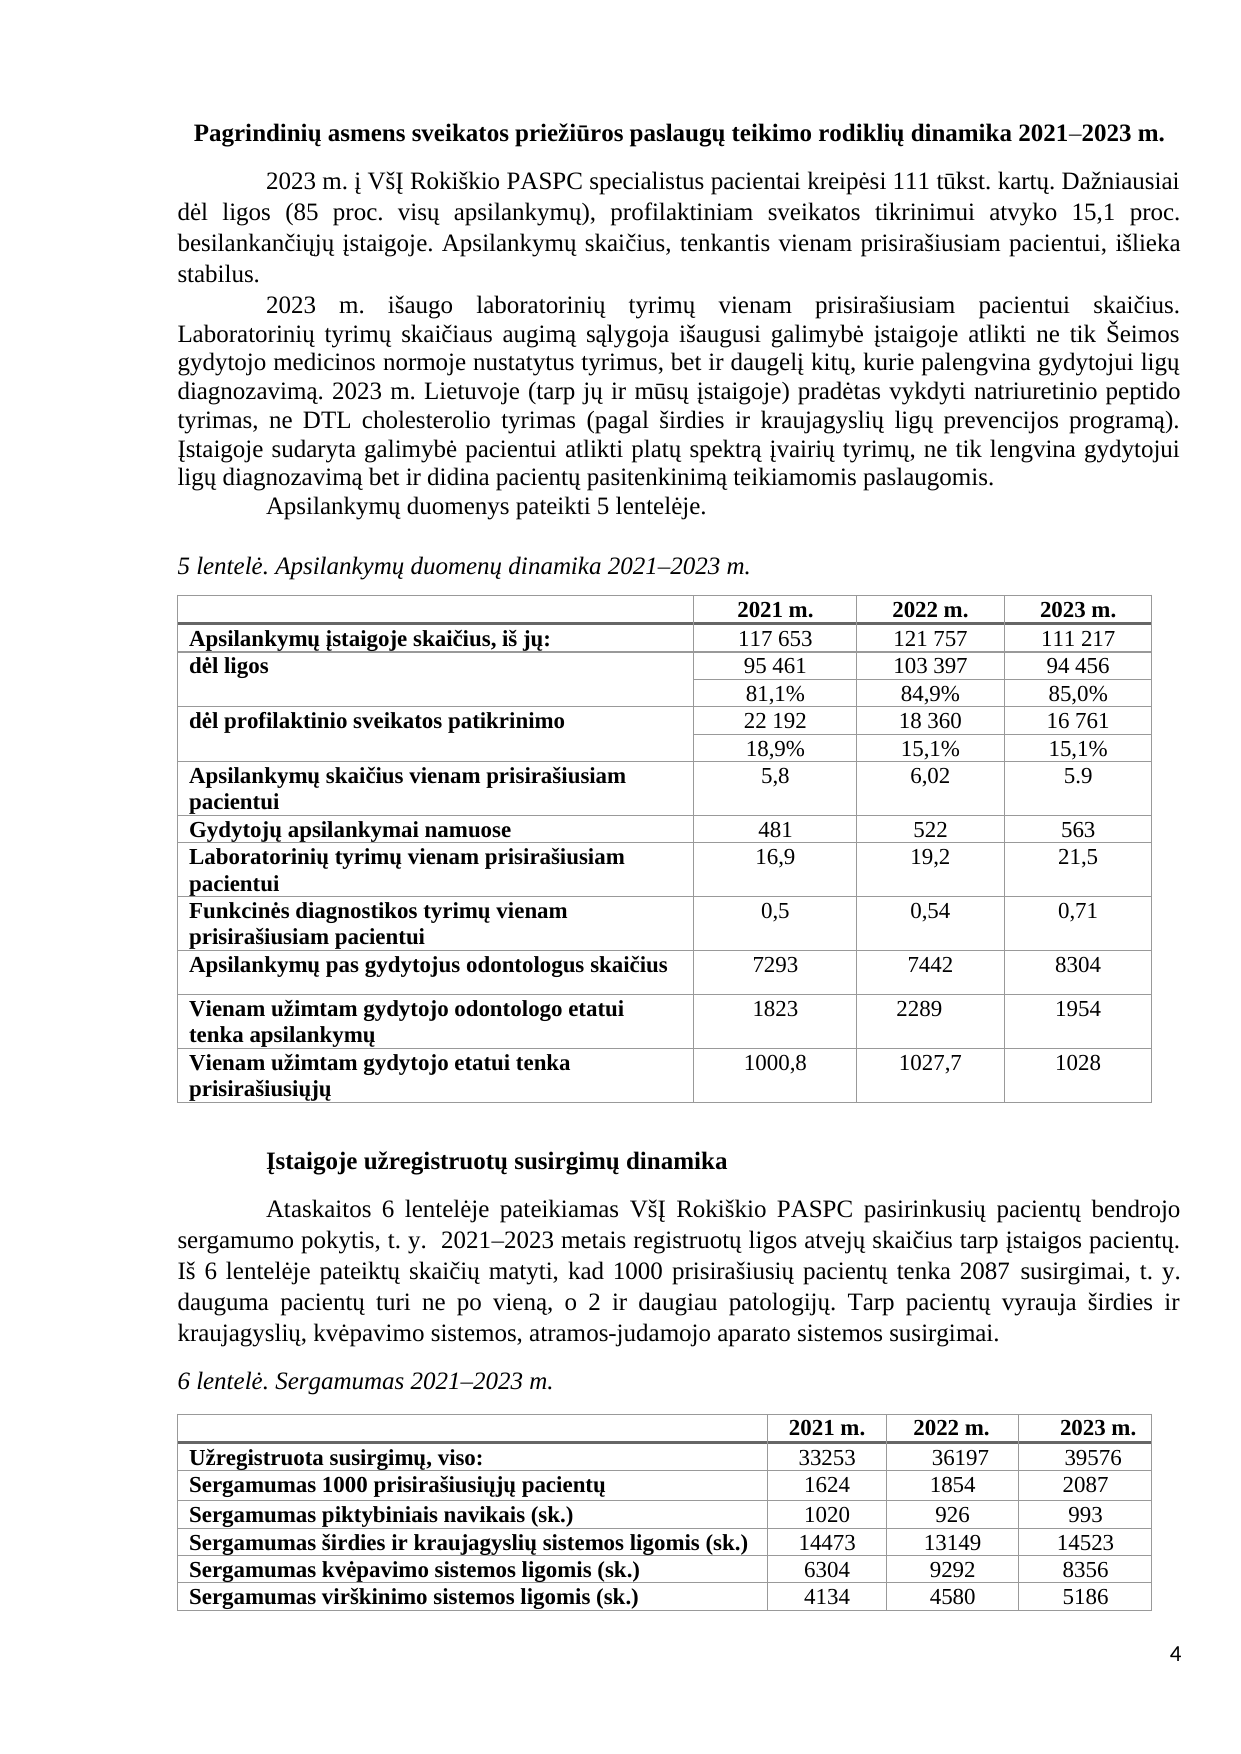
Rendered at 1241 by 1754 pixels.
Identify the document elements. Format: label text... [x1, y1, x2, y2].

table_cell 8356 [1019, 1556, 1151, 1582]
table_cell 7442 [857, 951, 1004, 994]
table_cell Apsilankymų pas gydytojus odontologus skaičius [178, 951, 693, 994]
table_cell 563 [1005, 816, 1151, 842]
text 2023 m. išaugo laboratorinių tyrimų vienam prisirašiusiam pacientui skaičius. Laboratorinių tyrimų skaičiaus augimą sąlygoja išaugusi galimybė įstaigoje atlikti ne tik Šeimos gydytojo medicinos normoje nustatytus tyrimus, bet ir daugelį kitų, kurie palengvina gydytojui ligų diagnozavimą. 2023 m. Lietuvoje (tarp jų ir mūsų įstaigoje) pradėtas vykdyti natriuretinio peptido tyrimas, ne DTL cholesterolio tyrimas (pagal širdies ir kraujagyslių ligų prevencijos programą). Įstaigoje sudaryta galimybė pacientui atlikti platų spektrą įvairių tyrimų, ne tik lengvina gydytojui ligų diagnozavimą bet ir didina pacientų pasitenkinimą teikiamomis paslaugomis. [177, 290, 1181, 491]
text 6 lentelė. Sergamumas 2021–2023 m. [177, 1366, 1181, 1394]
table_header [178, 1415, 767, 1441]
table_cell 2289 [857, 995, 1004, 1048]
table_cell 85,0% [1005, 680, 1151, 706]
table_cell Gydytojų apsilankymai namuose [178, 816, 693, 842]
table_cell 16 761 [1005, 707, 1151, 734]
table_cell 2087 [1019, 1471, 1151, 1500]
table_cell 1823 [694, 995, 856, 1048]
table_cell dėl profilaktinio sveikatos patikrinimo [178, 707, 693, 761]
table_cell 4580 [887, 1583, 1018, 1610]
table_cell 18,9% [694, 735, 856, 761]
table_cell 14523 [1019, 1529, 1151, 1555]
table_cell 95 461 [694, 653, 856, 679]
table_cell 1020 [768, 1501, 886, 1527]
table_header [178, 596, 693, 622]
table_cell 103 397 [857, 653, 1004, 679]
table_cell 8304 [1005, 951, 1151, 994]
table_cell Sergamumas piktybiniais navikais (sk.) [178, 1501, 767, 1527]
table_cell 111 217 [1005, 625, 1151, 651]
table_cell 5.9 [1005, 762, 1151, 815]
table_cell 6,02 [857, 762, 1004, 815]
table_cell Sergamumas virškinimo sistemos ligomis (sk.) [178, 1583, 767, 1610]
table_cell 5186 [1019, 1583, 1151, 1610]
table_cell Sergamumas kvėpavimo sistemos ligomis (sk.) [178, 1556, 767, 1582]
table_cell Vienam užimtam gydytojo odontologo etatui tenka apsilankymų [178, 995, 693, 1048]
table_cell 22 192 [694, 707, 856, 734]
table_cell 39576 [1019, 1444, 1151, 1470]
table_cell 6304 [768, 1556, 886, 1582]
table_cell 15,1% [857, 735, 1004, 761]
table_header 2023 m. [1005, 596, 1151, 622]
table_cell 14473 [768, 1529, 886, 1555]
table_cell 121 757 [857, 625, 1004, 651]
table_cell 19,2 [857, 843, 1004, 896]
table_cell Sergamumas širdies ir kraujagyslių sistemos ligomis (sk.) [178, 1529, 767, 1555]
text 2023 m. į VšĮ Rokiškio PASPC specialistus pacientai kreipėsi 111 tūkst. kartų. Dažniausiai dėl ligos (85 proc. visų apsilankymų), profilaktiniam sveikatos tikrinimui atvyko 15,1 proc. besilankančiųjų įstaigoje. Apsilankymų skaičius, tenkantis vienam prisirašiusiam pacientui, išlieka stabilus. [177, 166, 1181, 288]
table_cell 33253 [768, 1444, 886, 1470]
table_cell 1954 [1005, 995, 1151, 1048]
table_cell 16,9 [694, 843, 856, 896]
table_cell 0,71 [1005, 897, 1151, 950]
table_header 2022 m. [887, 1415, 1018, 1441]
table_cell 117 653 [694, 625, 856, 651]
table_cell 1000,8 [694, 1049, 856, 1102]
table_cell 0,54 [857, 897, 1004, 950]
table_cell 481 [694, 816, 856, 842]
table_cell 15,1% [1005, 735, 1151, 761]
table_header 2021 m. [768, 1415, 886, 1441]
table_header 2022 m. [857, 596, 1004, 622]
table_cell Sergamumas 1000 prisirašiusiųjų pacientų [178, 1471, 767, 1500]
table_cell 1027,7 [857, 1049, 1004, 1102]
text Pagrindinių asmens sveikatos priežiūros paslaugų teikimo rodiklių dinamika 2021–2023 m. [177, 118, 1181, 147]
table_cell Laboratorinių tyrimų vienam prisirašiusiam pacientui [178, 843, 693, 896]
table_cell 81,1% [694, 680, 856, 706]
table_cell 84,9% [857, 680, 1004, 706]
table_cell 4134 [768, 1583, 886, 1610]
table_cell 5,8 [694, 762, 856, 815]
table_cell Vienam užimtam gydytojo etatui tenka prisirašiusiųjų [178, 1049, 693, 1102]
text Įstaigoje užregistruotų susirgimų dinamika [177, 1146, 1181, 1175]
table_cell Funkcinės diagnostikos tyrimų vienam prisirašiusiam pacientui [178, 897, 693, 950]
table_cell 0,5 [694, 897, 856, 950]
table_cell 21,5 [1005, 843, 1151, 896]
table_cell 1854 [887, 1471, 1018, 1500]
text Apsilankymų duomenys pateikti 5 lentelėje. [177, 491, 1181, 520]
table_header 2023 m. [1019, 1415, 1151, 1441]
table_cell Apsilankymų skaičius vienam prisirašiusiam pacientui [178, 762, 693, 815]
table_cell dėl ligos [178, 653, 693, 706]
table_cell 36197 [887, 1444, 1018, 1470]
table_cell 1624 [768, 1471, 886, 1500]
table_cell 94 456 [1005, 653, 1151, 679]
table_cell 993 [1019, 1501, 1151, 1527]
table_cell 9292 [887, 1556, 1018, 1582]
table_header 2021 m. [694, 596, 856, 622]
table_cell Apsilankymų įstaigoje skaičius, iš jų: [178, 625, 693, 651]
table_cell 522 [857, 816, 1004, 842]
table_cell 926 [887, 1501, 1018, 1527]
table_cell 18 360 [857, 707, 1004, 734]
table_cell 1028 [1005, 1049, 1151, 1102]
table_cell 13149 [887, 1529, 1018, 1555]
table_cell Užregistruota susirgimų, viso: [178, 1444, 767, 1470]
text Ataskaitos 6 lentelėje pateikiamas VšĮ Rokiškio PASPC pasirinkusių pacientų bendrojo sergamumo pokytis, t. y. 2021–2023 metais registruotų ligos atvejų skaičius tarp įstaigos pacientų. Iš 6 lentelėje pateiktų skaičių matyti, kad 1000 prisirašiusių pacientų tenka 2087 susirgimai, t. y. dauguma pacientų turi ne po vieną, o 2 ir daugiau patologijų. Tarp pacientų vyrauja širdies ir kraujagyslių, kvėpavimo sistemos, atramos-judamojo aparato sistemos susirgimai. [177, 1194, 1181, 1347]
table_cell 7293 [694, 951, 856, 994]
text 5 lentelė. Apsilankymų duomenų dinamika 2021–2023 m. [177, 551, 1181, 580]
